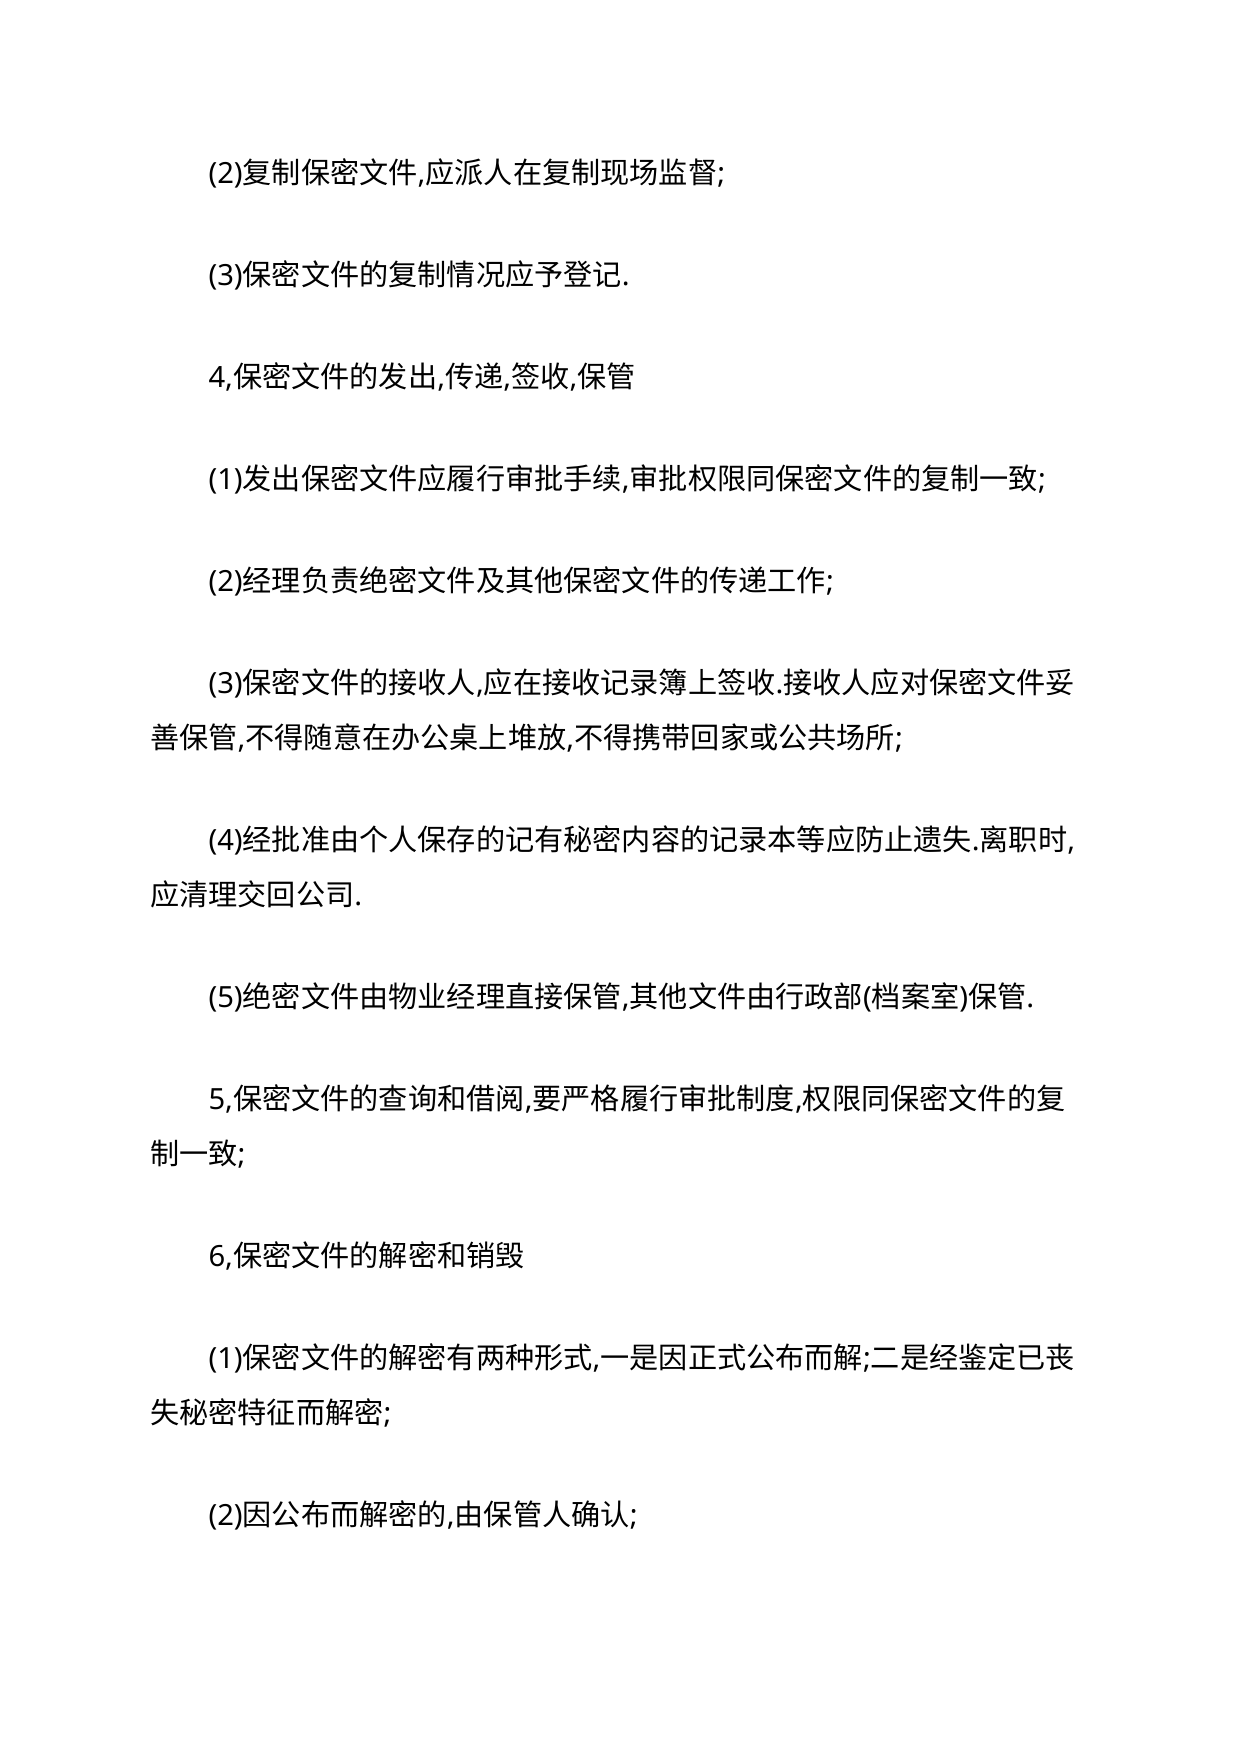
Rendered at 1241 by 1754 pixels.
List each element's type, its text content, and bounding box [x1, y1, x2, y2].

text (1)保密文件的解密有两种形式,一是因正式公布而解;二是经鉴定已丧失秘密特征而解密; [150, 1335, 1090, 1432]
text 6,保密文件的解密和销毁 [150, 1233, 1090, 1275]
text 5,保密文件的查询和借阅,要严格履行审批制度,权限同保密文件的复制一致; [150, 1076, 1090, 1173]
text (2)经理负责绝密文件及其他保密文件的传递工作; [150, 558, 1090, 600]
text (3)保密文件的接收人,应在接收记录簿上签收.接收人应对保密文件妥善保管,不得随意在办公桌上堆放,不得携带回家或公共场所; [150, 660, 1090, 757]
text (4)经批准由个人保存的记有秘密内容的记录本等应防止遗失.离职时,应清理交回公司. [150, 817, 1090, 914]
text (5)绝密文件由物业经理直接保管,其他文件由行政部(档案室)保管. [150, 974, 1090, 1016]
text (2)复制保密文件,应派人在复制现场监督; [150, 150, 1090, 192]
text 4,保密文件的发出,传递,签收,保管 [150, 354, 1090, 396]
text (1)发出保密文件应履行审批手续,审批权限同保密文件的复制一致; [150, 456, 1090, 498]
text (2)因公布而解密的,由保管人确认; [150, 1492, 1090, 1534]
text (3)保密文件的复制情况应予登记. [150, 252, 1090, 294]
